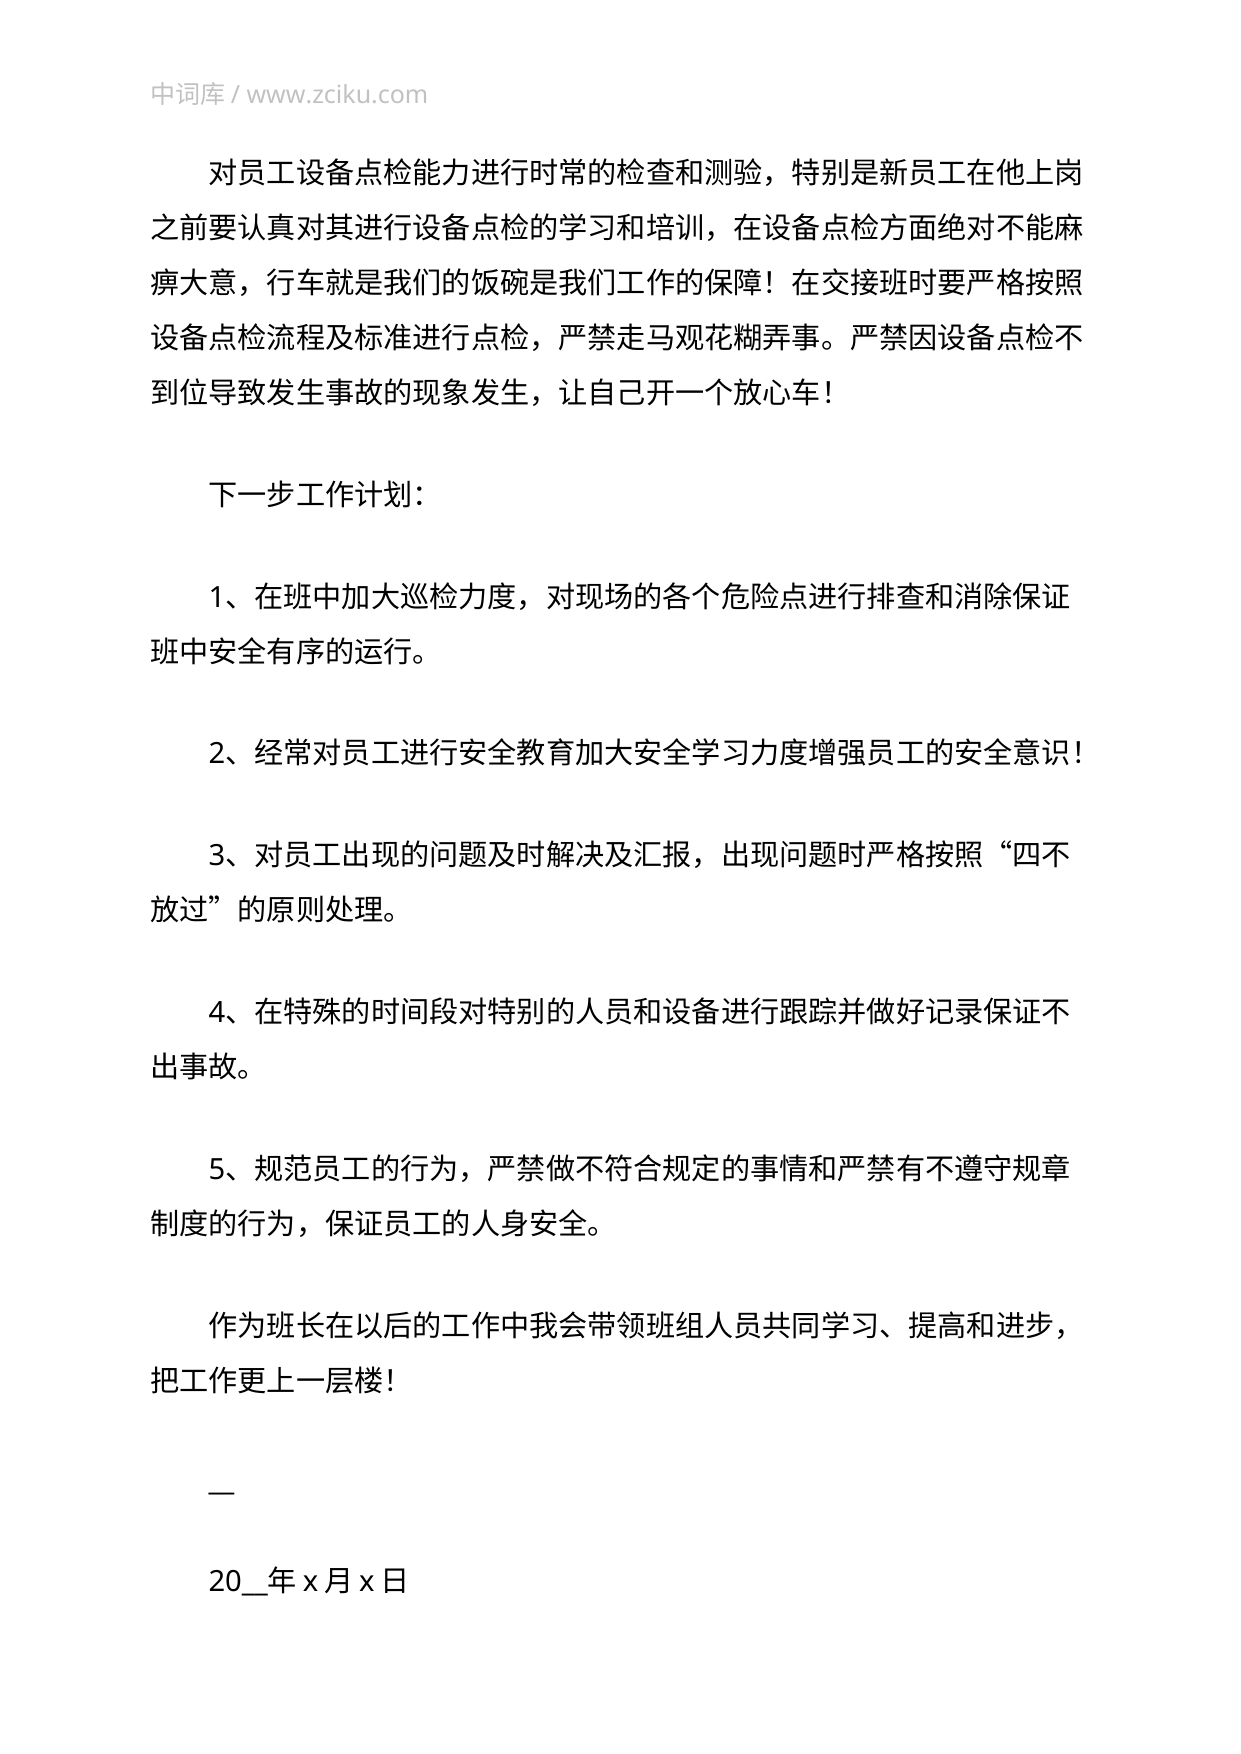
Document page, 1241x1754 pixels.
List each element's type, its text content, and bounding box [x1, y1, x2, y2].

text 5、规范员工的行为，严禁做不符合规定的事情和严禁有不遵守规章制度的行为，保证员工的人身安全。 [150, 1145, 1090, 1243]
text 20__年x月x日 [150, 1557, 1090, 1600]
text 3、对员工出现的问题及时解决及汇报，出现问题时严格按照“四不放过”的原则处理。 [150, 832, 1090, 929]
text 对员工设备点检能力进行时常的检查和测验，特别是新员工在他上岗之前要认真对其进行设备点检的学习和培训，在设备点检方面绝对不能麻痹大意，行车就是我们的饭碗是我们工作的保障！在交接班时要严格按照设备点检流程及标准进行点检，严禁走马观花糊弄事。严禁因设备点检不到位导致发生事故的现象发生，让自己开一个放心车！ [150, 150, 1090, 412]
text 下一步工作计划： [150, 471, 1090, 514]
text 4、在特殊的时间段对特别的人员和设备进行跟踪并做好记录保证不出事故。 [150, 989, 1090, 1086]
text 2、经常对员工进行安全教育加大安全学习力度增强员工的安全意识！ [150, 730, 1090, 772]
text 1、在班中加大巡检力度，对现场的各个危险点进行排查和消除保证班中安全有序的运行。 [150, 573, 1090, 670]
text 作为班长在以后的工作中我会带领班组人员共同学习、提高和进步，把工作更上一层楼！ [150, 1302, 1090, 1399]
text __ [150, 1459, 1090, 1498]
